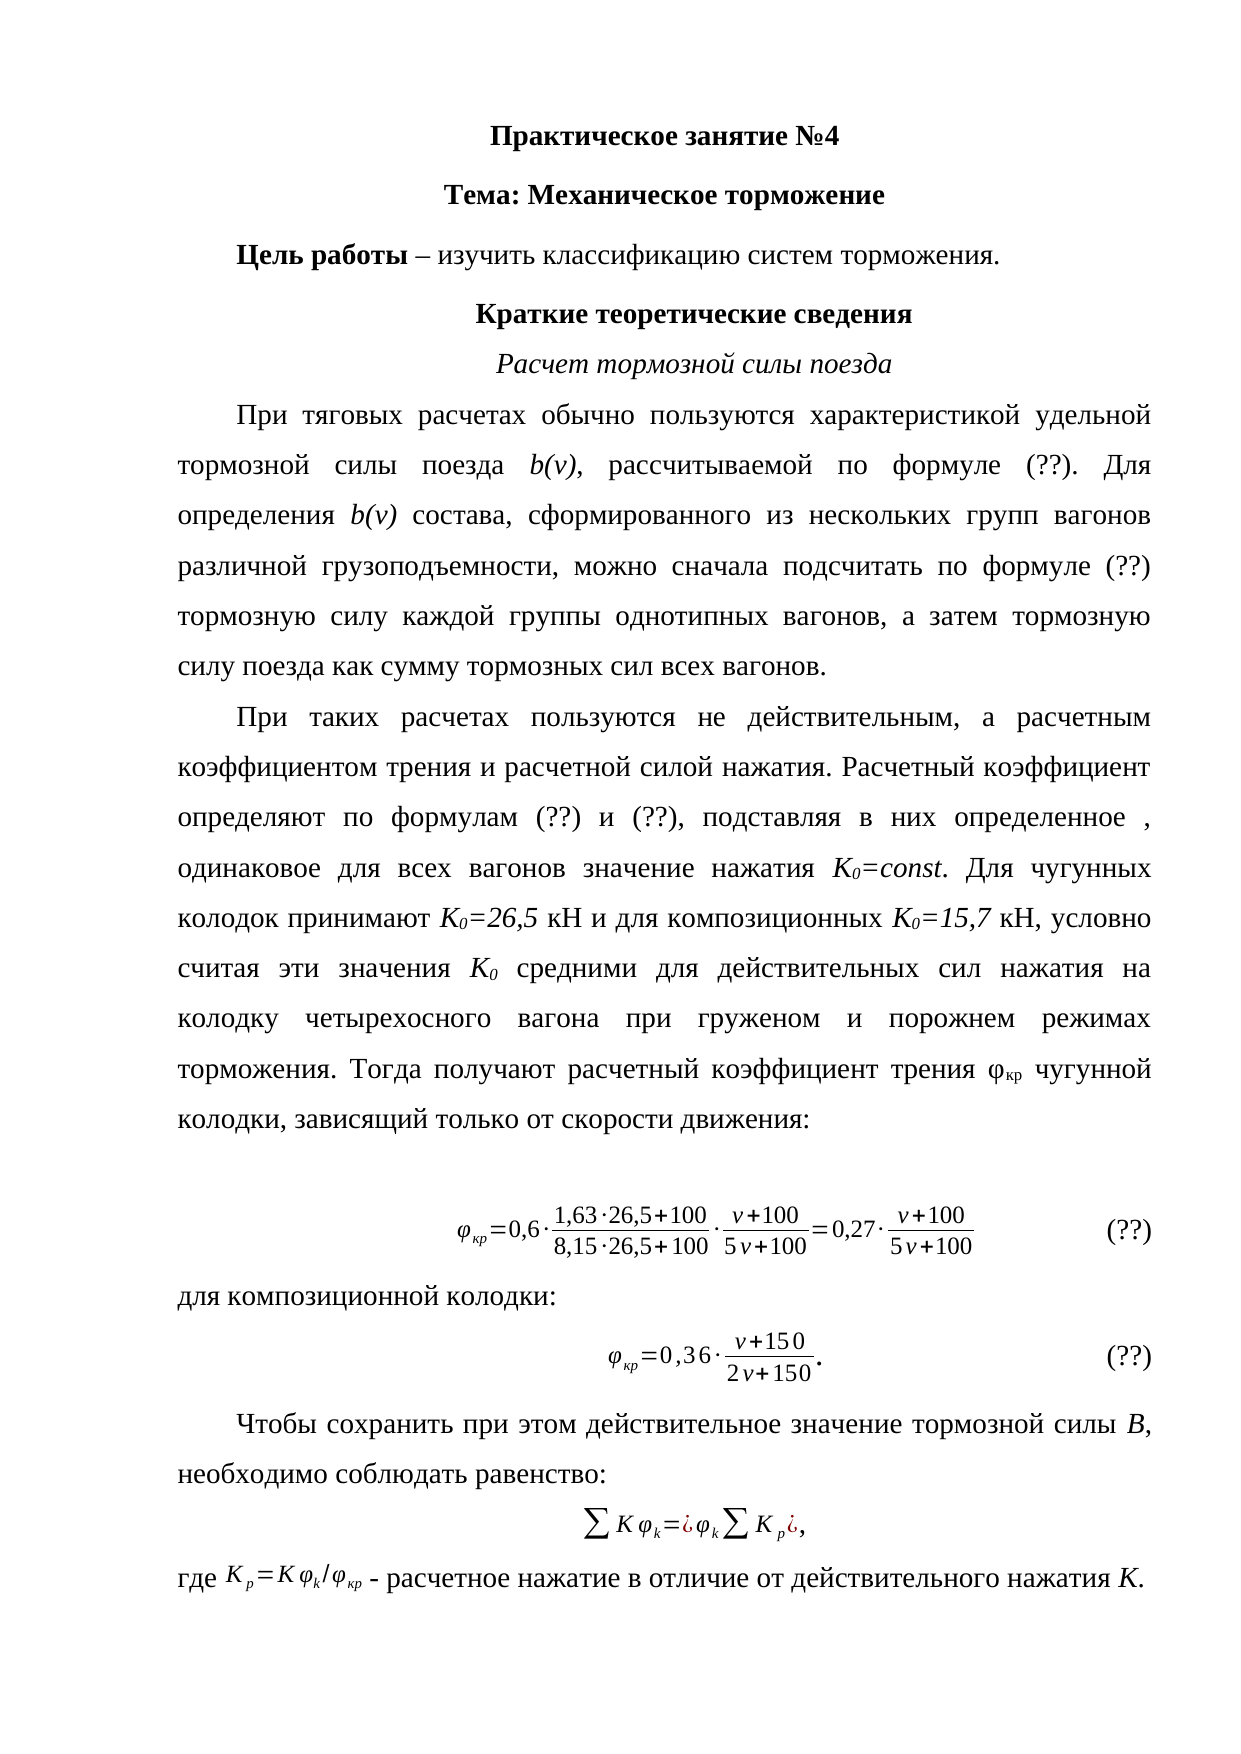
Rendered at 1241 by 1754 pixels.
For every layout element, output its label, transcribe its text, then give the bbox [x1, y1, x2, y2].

text Цель работы – изучить классификацию систем торможения. [177, 237, 1152, 270]
text (??) [177, 1202, 1152, 1261]
text , [177, 1507, 1152, 1543]
text При таких расчетах пользуются не действительным, а расчетным коэффициентом трения и расчетной силой нажатия. Расчетный коэффициент определяют по формулам (??) и (??), подставляя в них определенное , одинаковое для всех вагонов значение нажатия K0=const. Для чугунных колодок принимают K0=26,5 кН и для композиционных K0=15,7 кН, условно считая эти значения K0 средними для действительных сил нажатия на колодку четырехосного вагона при груженом и порожнем режимах торможения. Тогда получают расчетный коэффициент трения φкр чугунной колодки, зависящий только от скорости движения: [177, 699, 1152, 1135]
text Тема: Механическое торможение [177, 177, 1152, 211]
text где - расчетное нажатие в отличие от действительного нажатия K. [177, 1560, 1152, 1593]
text Практическое занятие №4 [177, 118, 1152, 152]
text Расчет тормозной силы поезда [177, 347, 1152, 380]
text Чтобы сохранить при этом действительное значение тормозной силы B, необходимо соблюдать равенство: [177, 1406, 1152, 1490]
text Краткие теоретические сведения [177, 296, 1152, 330]
text для композиционной колодки: [177, 1278, 1152, 1311]
text . (??) [177, 1328, 1152, 1387]
text При тяговых расчетах обычно пользуются характеристикой удельной тормозной силы поезда b(v), рассчитываемой по формуле (??). Для определения b(v) состава, сформированного из нескольких групп вагонов различной грузоподъемности, можно сначала подсчитать по формуле (??) тормозную силу каждой группы однотипных вагонов, а затем тормозную силу поезда как сумму тормозных сил всех вагонов. [177, 397, 1152, 682]
